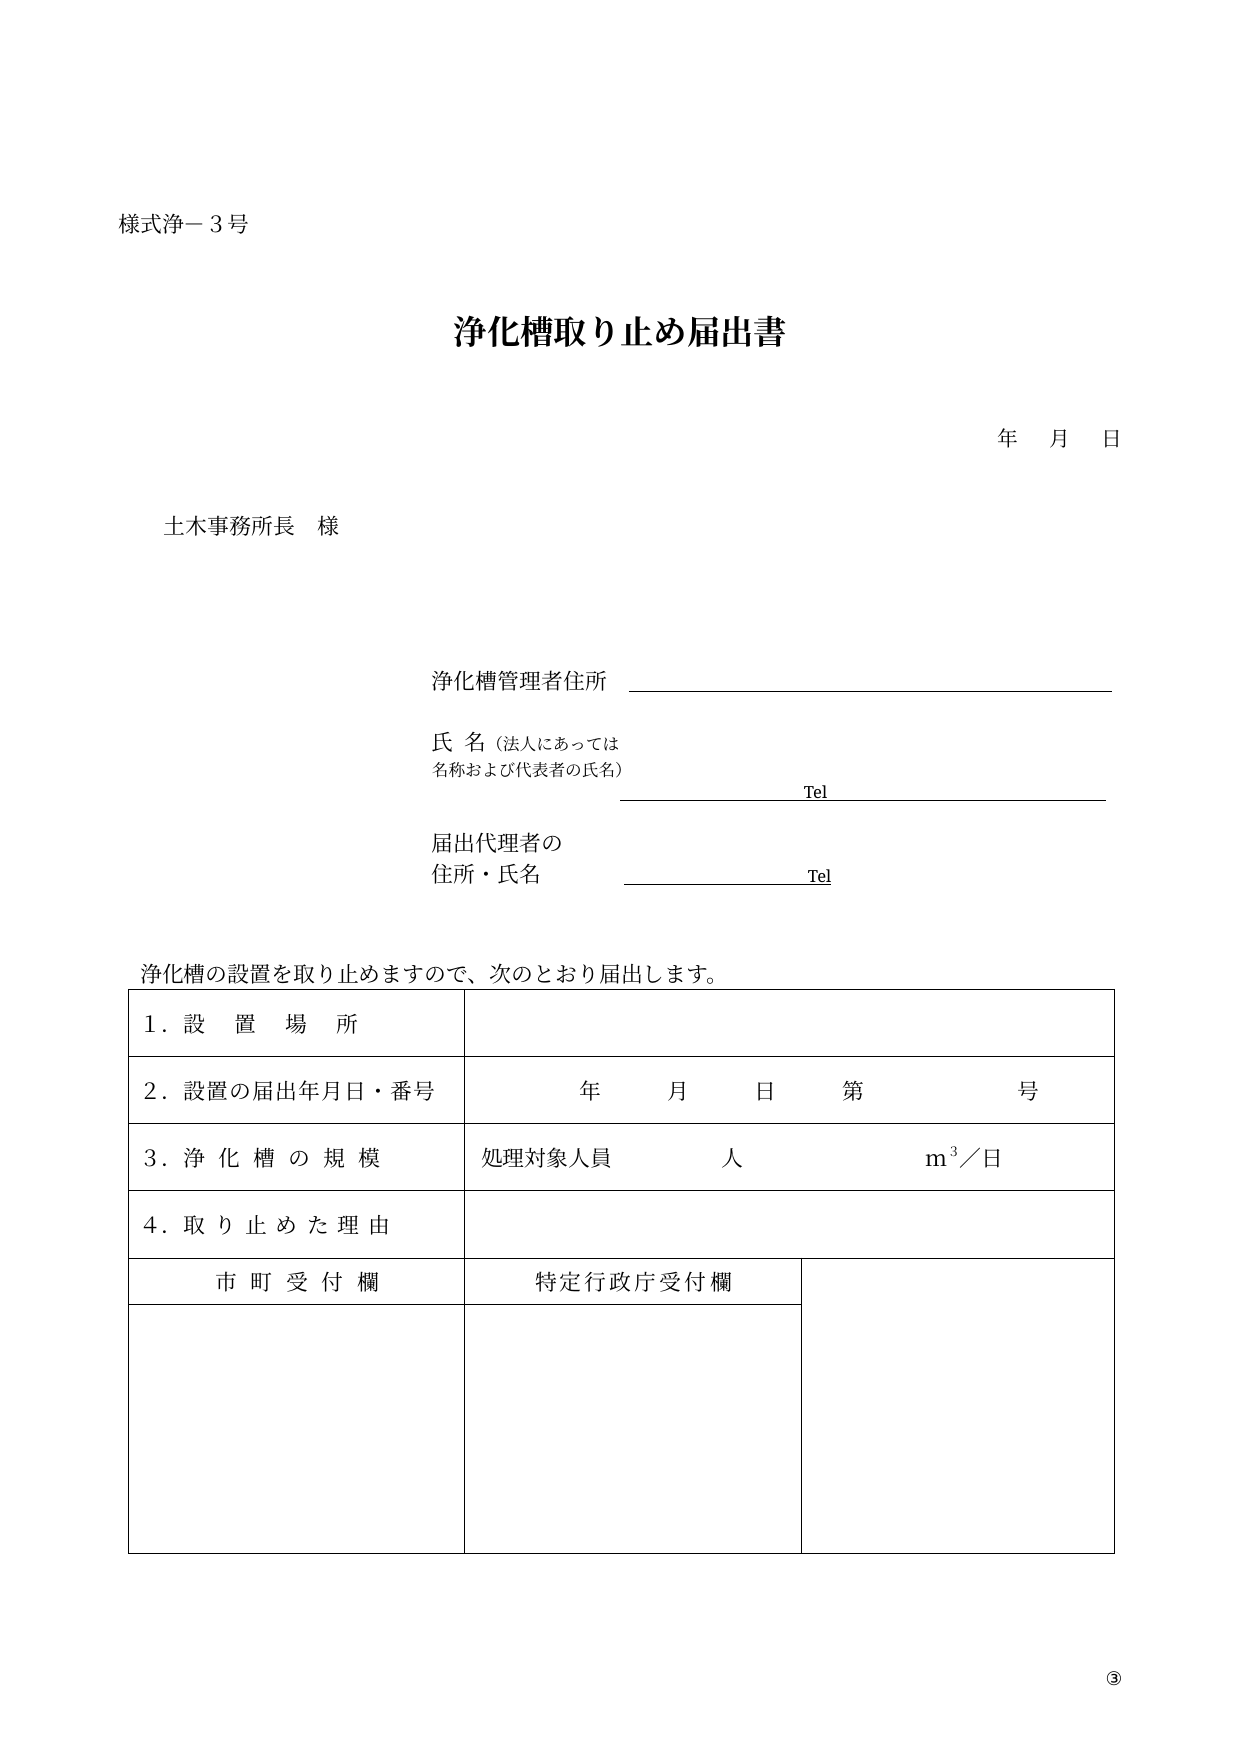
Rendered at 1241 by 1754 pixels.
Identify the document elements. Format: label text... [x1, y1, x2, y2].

text 土木事務所長 様 [118, 509, 1122, 541]
table_header １．設置場所 [129, 990, 464, 1056]
text 様式浄－３号 [118, 207, 1122, 238]
table_cell [465, 1305, 801, 1553]
text 届出代理者の [118, 826, 1122, 858]
table_cell 特定行政庁受付欄 [465, 1259, 801, 1304]
text 氏名（法人にあっては [118, 725, 1122, 757]
text 名称および代表者の氏名） [118, 757, 1122, 781]
table_cell [802, 1259, 1114, 1553]
table_cell 年 月 日 第 号 [465, 1057, 1114, 1123]
table_header [465, 990, 1114, 1056]
table_cell ２．設置の届出年月日・番号 [129, 1057, 464, 1123]
text 浄化槽の設置を取り止めますので、次のとおり届出します。 [118, 957, 1122, 989]
table_cell [465, 1191, 1114, 1257]
text 浄化槽管理者住所 [118, 664, 1122, 696]
table_cell ４．取り止めた理由 [129, 1191, 464, 1257]
table_cell ３．浄化槽の規模 [129, 1124, 464, 1190]
text 住所・氏名 Tel [118, 858, 1122, 889]
table_cell 市町受付欄 [129, 1259, 464, 1304]
table_cell [129, 1305, 464, 1553]
text 年月日 [118, 422, 1122, 452]
text Tel [118, 781, 1122, 803]
table_cell 処理対象人員 人 ｍ３／日 [465, 1124, 1114, 1190]
text 浄化槽取り止め届出書 [118, 306, 1122, 354]
